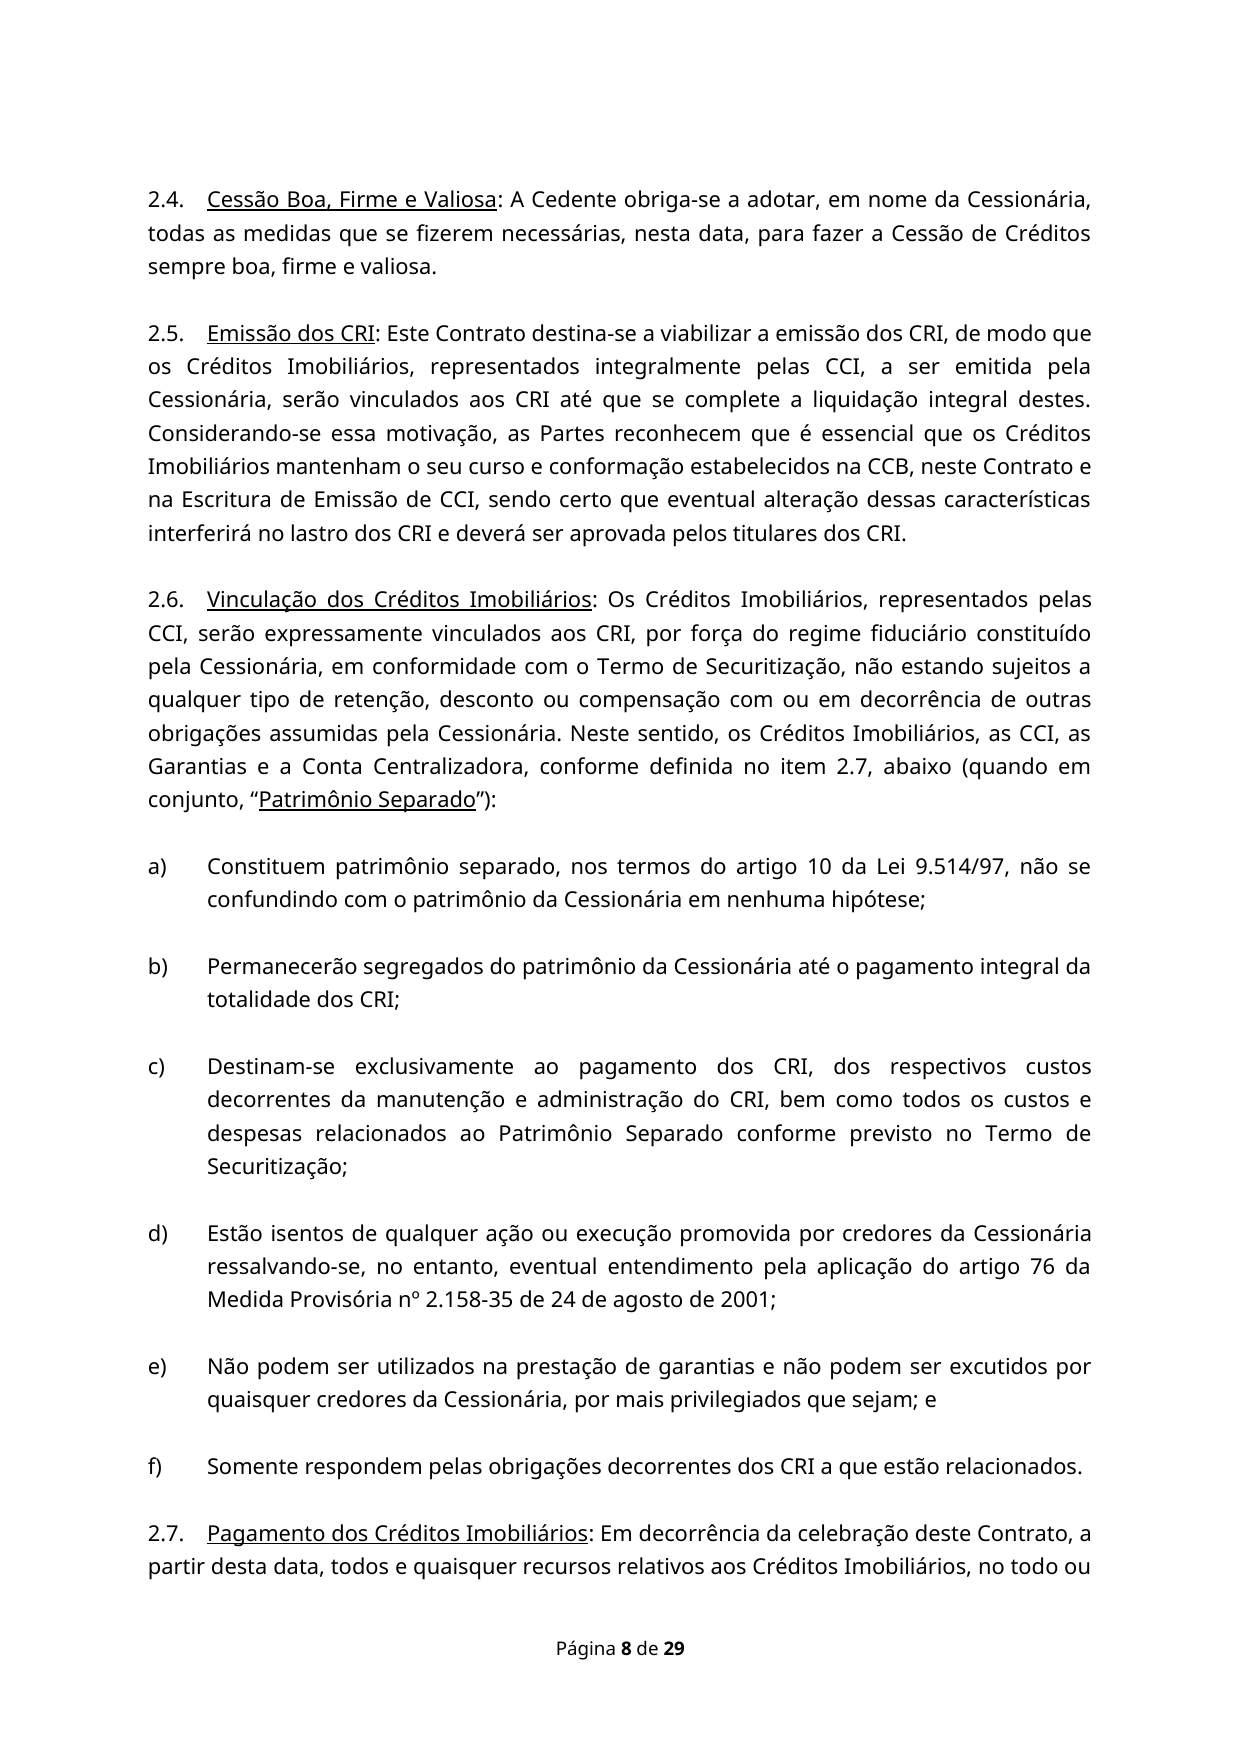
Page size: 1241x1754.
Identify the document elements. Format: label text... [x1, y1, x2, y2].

list Somente respondem pelas obrigações decorrentes dos CRI a que estão relacionados. [148, 1448, 1092, 1481]
list Não podem ser utilizados na prestação de garantias e não podem ser excutidos por quaisquer credores da Cessionária, por mais privilegiados que sejam; e [148, 1348, 1092, 1414]
list Destinam-se exclusivamente ao pagamento dos CRI, dos respectivos custos decorrentes da manutenção e administração do CRI, bem como todos os custos e despesas relacionados ao Patrimônio Separado conforme previsto no Termo de Securitização; [148, 1048, 1092, 1181]
list Estão isentos de qualquer ação ou execução promovida por credores da Cessionária ressalvando-se, no entanto, eventual entendimento pela aplicação do artigo 76 da Medida Provisória nº 2.158-35 de 24 de agosto de 2001; [148, 1214, 1092, 1314]
list Cessão Boa, Firme e Valiosa: A Cedente obriga-se a adotar, em nome da Cessionária, todas as medidas que se fizerem necessárias, nesta data, para fazer a Cessão de Créditos sempre boa, firme e valiosa. [148, 181, 1092, 281]
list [148, 1514, 1092, 1581]
list Emissão dos CRI: Este Contrato destina-se a viabilizar a emissão dos CRI, de modo que os Créditos Imobiliários, representados integralmente pelas CCI, a ser emitida pela Cessionária, serão vinculados aos CRI até que se complete a liquidação integral destes. Considerando-se essa motivação, as Partes reconhecem que é essencial que os Créditos Imobiliários mantenham o seu curso e conformação estabelecidos na CCB, neste Contrato e na Escritura de Emissão de CCI, sendo certo que eventual alteração dessas características interferirá no lastro dos CRI e deverá ser aprovada pelos titulares dos CRI. [148, 314, 1092, 548]
list Constituem patrimônio separado, nos termos do artigo 10 da Lei 9.514/97, não se confundindo com o patrimônio da Cessionária em nenhuma hipótese; [148, 848, 1092, 914]
list Vinculação dos Créditos Imobiliários: Os Créditos Imobiliários, representados pelas CCI, serão expressamente vinculados aos CRI, por força do regime fiduciário constituído pela Cessionária, em conformidade com o Termo de Securitização, não estando sujeitos a qualquer tipo de retenção, desconto ou compensação com ou em decorrência de outras obrigações assumidas pela Cessionária. Neste sentido, os Créditos Imobiliários, as CCI, as Garantias e a Conta Centralizadora, conforme definida no item 2.7, abaixo (quando em conjunto, “Patrimônio Separado”): [148, 581, 1092, 814]
list Permanecerão segregados do patrimônio da Cessionária até o pagamento integral da totalidade dos CRI; [148, 948, 1092, 1014]
